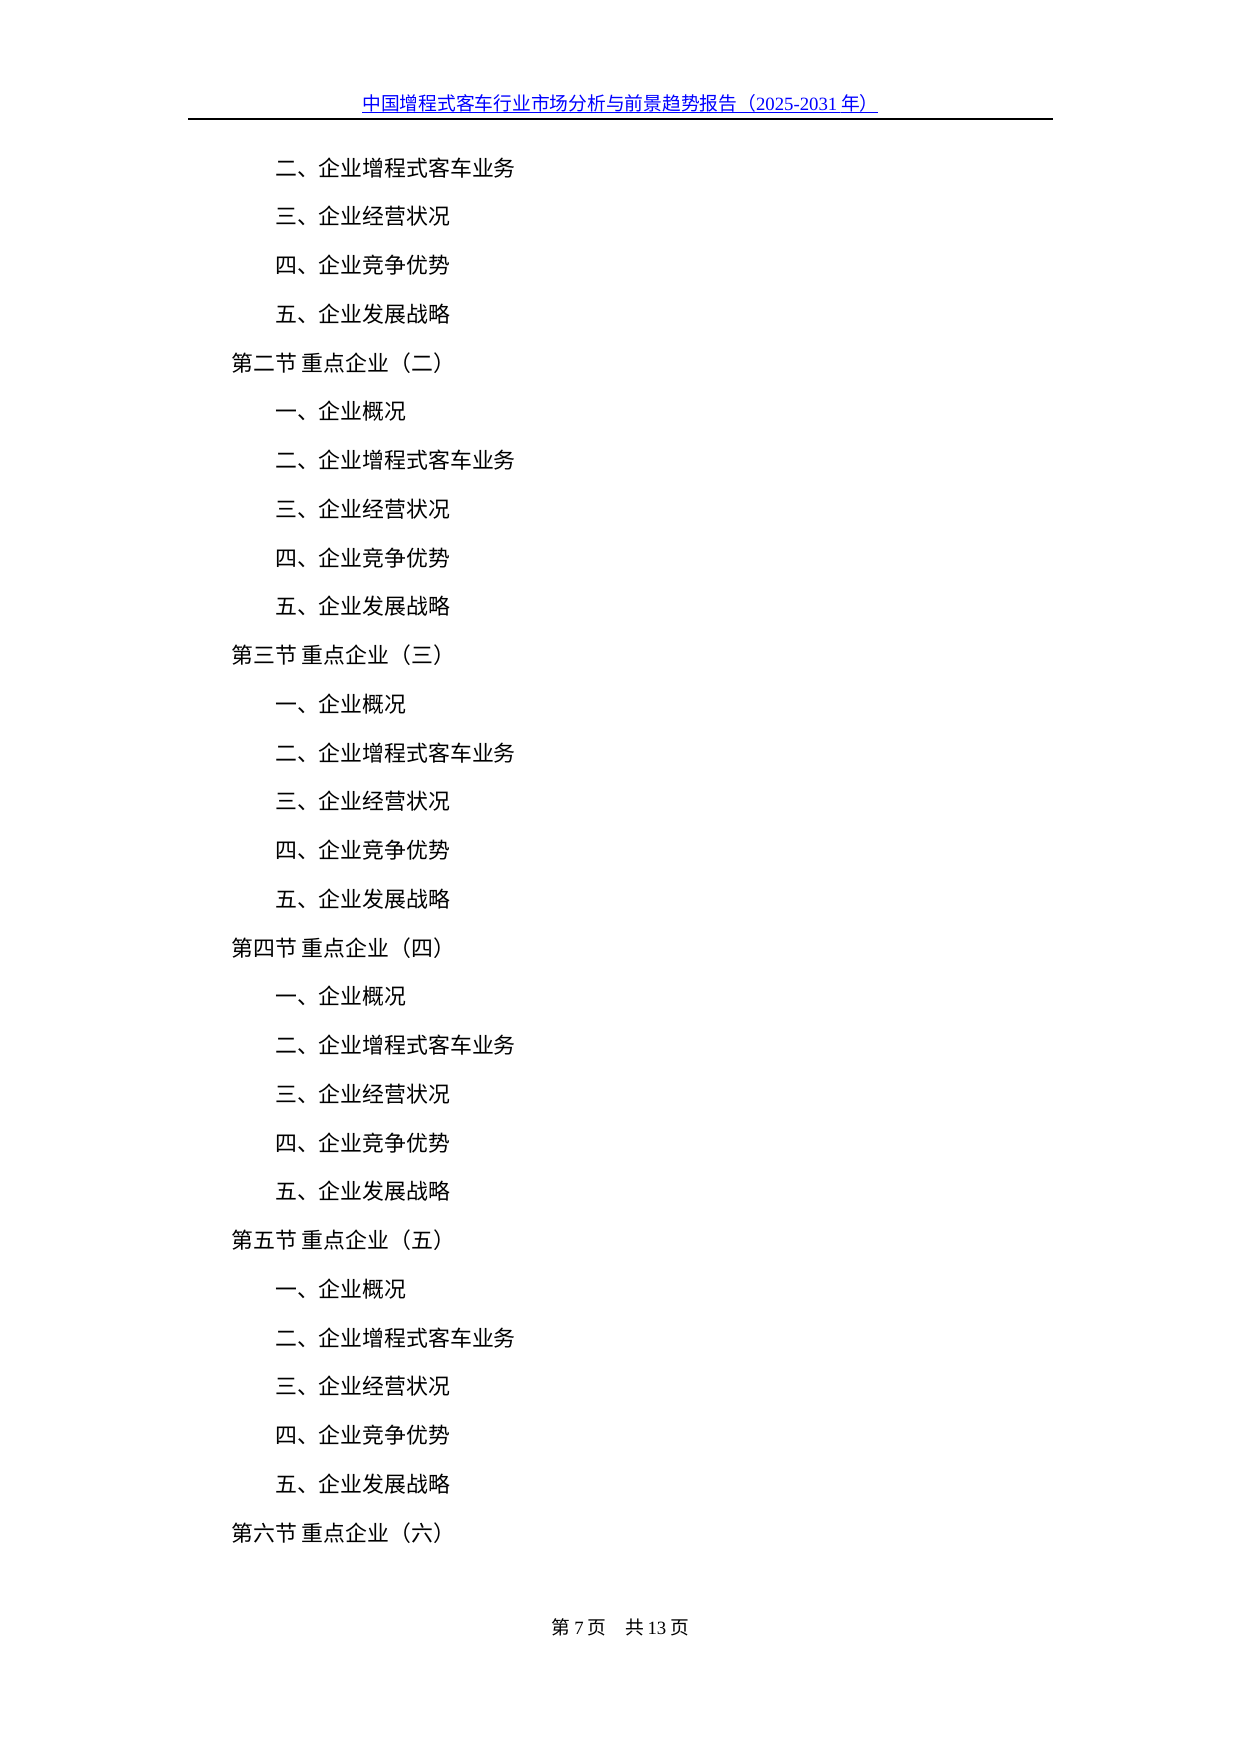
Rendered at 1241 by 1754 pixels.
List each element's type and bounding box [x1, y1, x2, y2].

text [187, 150, 1053, 1548]
